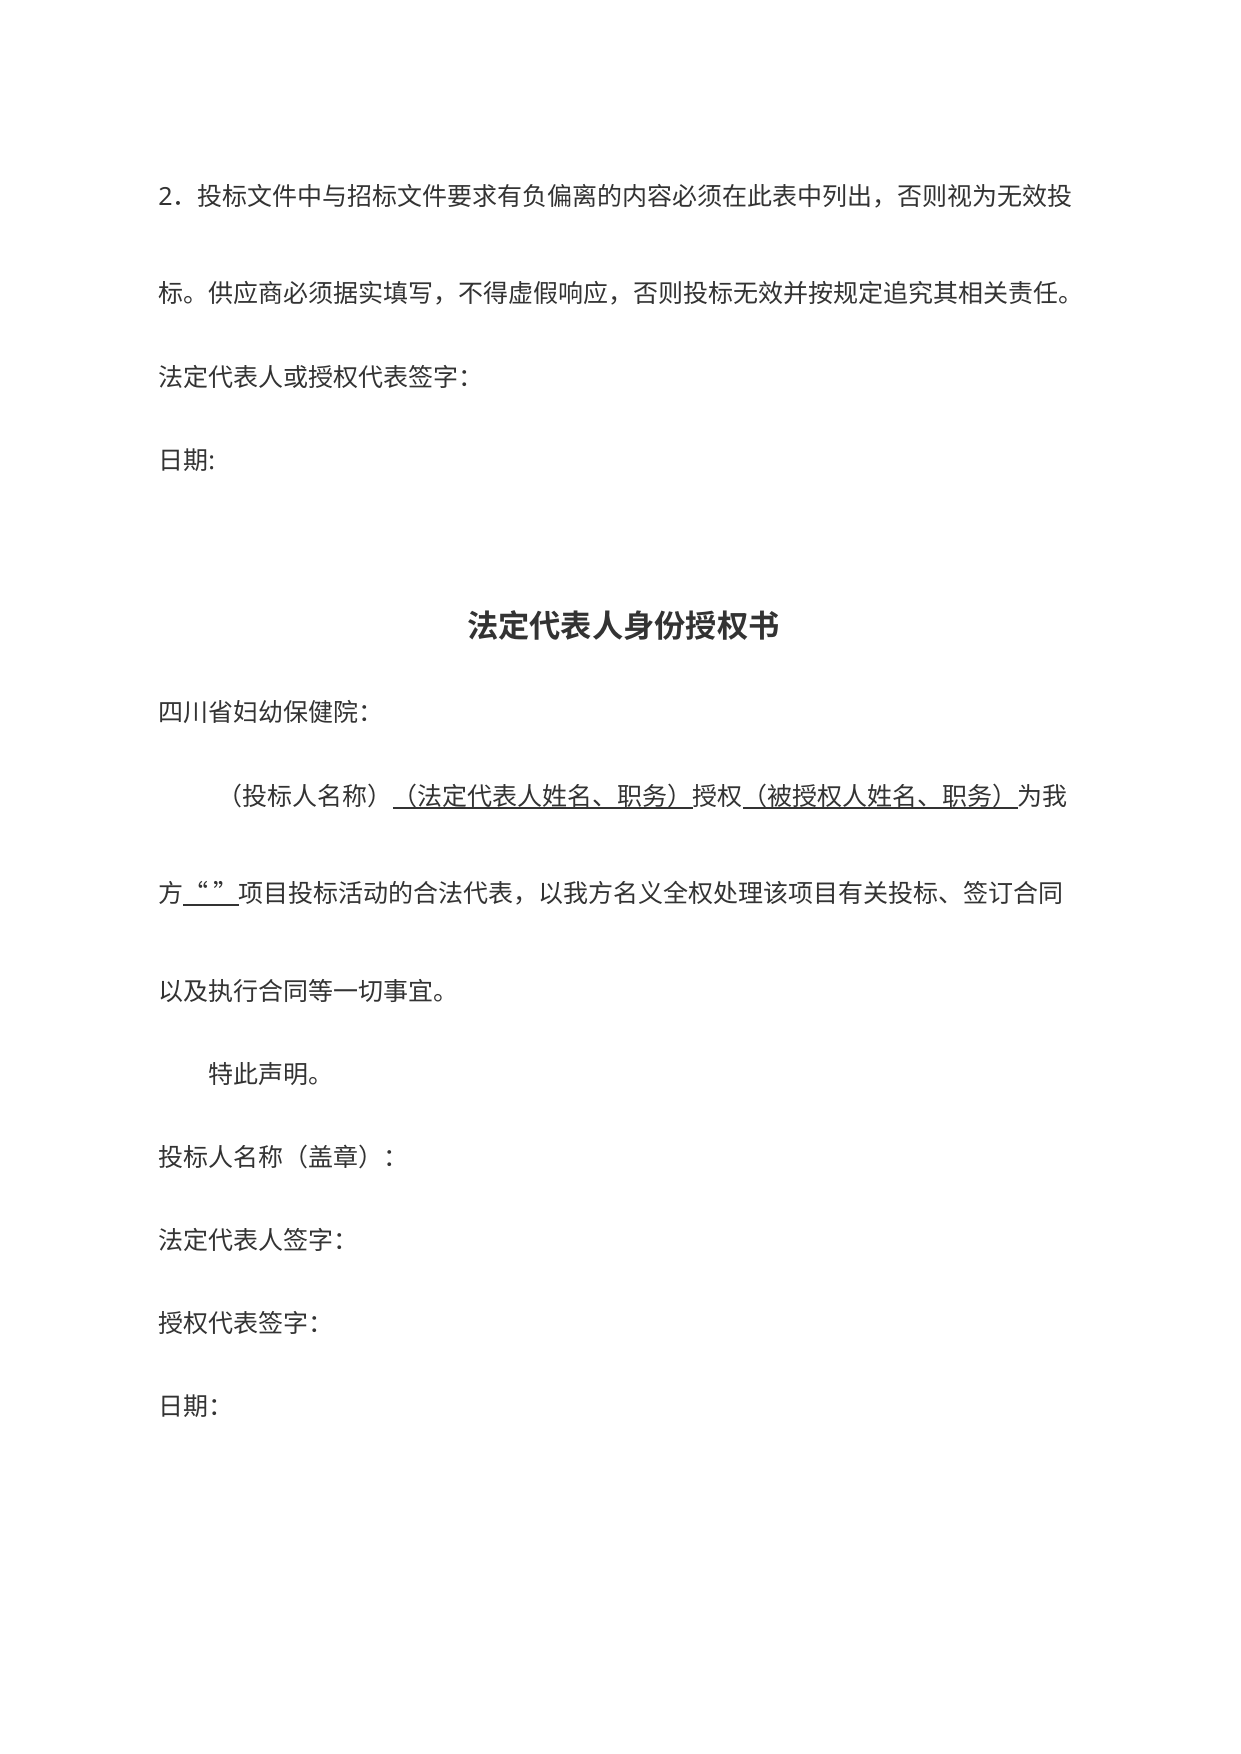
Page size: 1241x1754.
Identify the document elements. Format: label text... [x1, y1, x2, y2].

text 特此声明。 [158, 1040, 1088, 1105]
text 法定代表人身份授权书 [158, 591, 1088, 656]
text 法定代表人或授权代表签字： [158, 343, 1088, 408]
text 日期： [158, 1372, 1088, 1437]
text 2．投标文件中与招标文件要求有负偏离的内容必须在此表中列出，否则视为无效投标。供应商必须据实填写，不得虚假响应，否则投标无效并按规定追究其相关责任。 [158, 162, 1088, 324]
text 日期: [158, 426, 1088, 491]
text 法定代表人签字： [158, 1206, 1088, 1271]
text 四川省妇幼保健院： [158, 678, 1088, 743]
text （投标人名称）（法定代表人姓名、职务）授权（被授权人姓名、职务）为我方“ ”项目投标活动的合法代表，以我方名义全权处理该项目有关投标、签订合同以及执行合同等一切事宜。 [158, 762, 1088, 1022]
text 授权代表签字： [158, 1289, 1088, 1354]
text 投标人名称（盖章）： [158, 1123, 1088, 1188]
